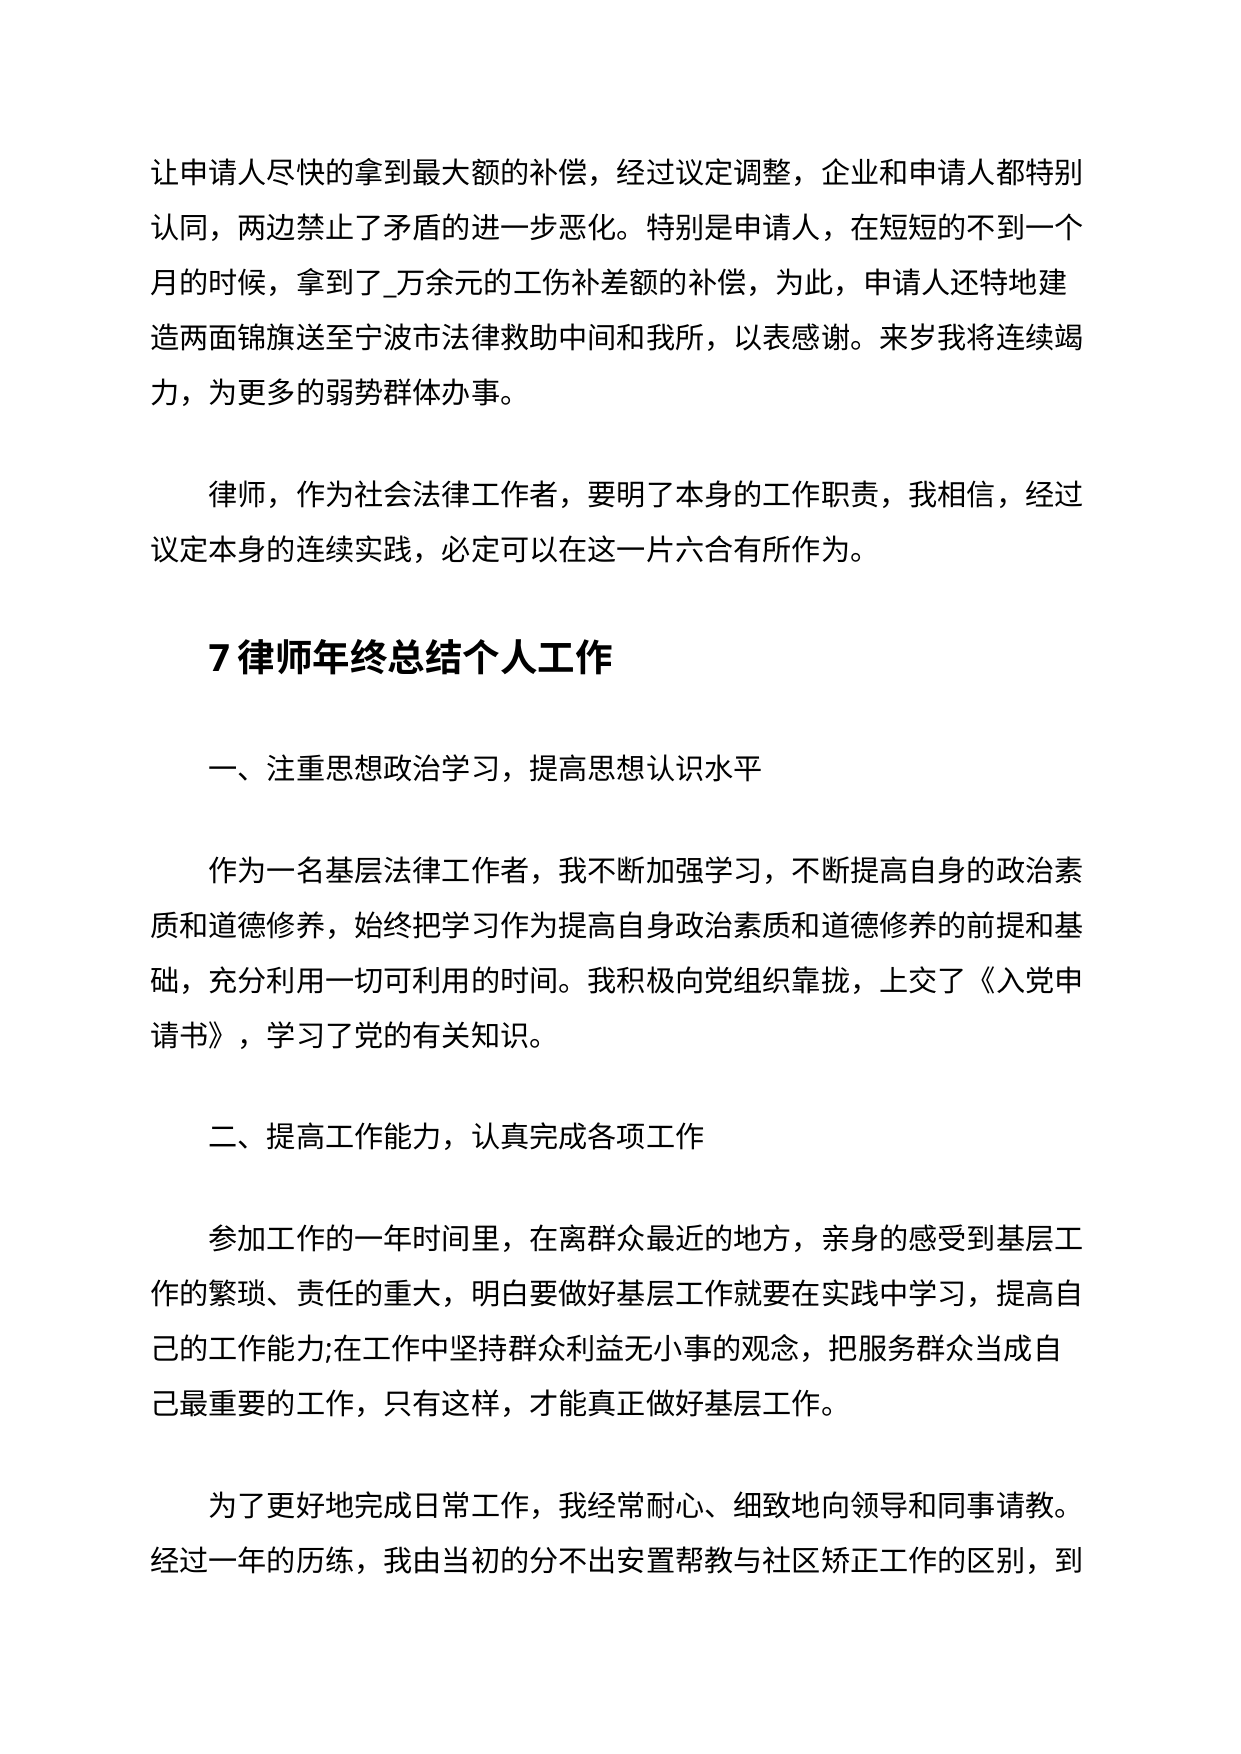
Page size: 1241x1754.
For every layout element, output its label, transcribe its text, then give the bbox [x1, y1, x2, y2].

text 作为一名基层法律工作者，我不断加强学习，不断提高自身的政治素质和道德修养，始终把学习作为提高自身政治素质和道德修养的前提和基础，充分利用一切可利用的时间。我积极向党组织靠拢，上交了《入党申请书》，学习了党的有关知识。 [150, 847, 1090, 1054]
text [150, 1482, 1090, 1579]
text 二、提高工作能力，认真完成各项工作 [150, 1114, 1090, 1156]
text 律师，作为社会法律工作者，要明了本身的工作职责，我相信，经过议定本身的连续实践，必定可以在这一片六合有所作为。 [150, 471, 1090, 569]
text 7律师年终总结个人工作 [150, 628, 1090, 683]
text 参加工作的一年时间里，在离群众最近的地方，亲身的感受到基层工作的繁琐、责任的重大，明白要做好基层工作就要在实践中学习，提高自己的工作能力;在工作中坚持群众利益无小事的观念，把服务群众当成自己最重要的工作，只有这样，才能真正做好基层工作。 [150, 1216, 1090, 1423]
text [150, 150, 1090, 412]
text 一、注重思想政治学习，提高思想认识水平 [150, 746, 1090, 788]
